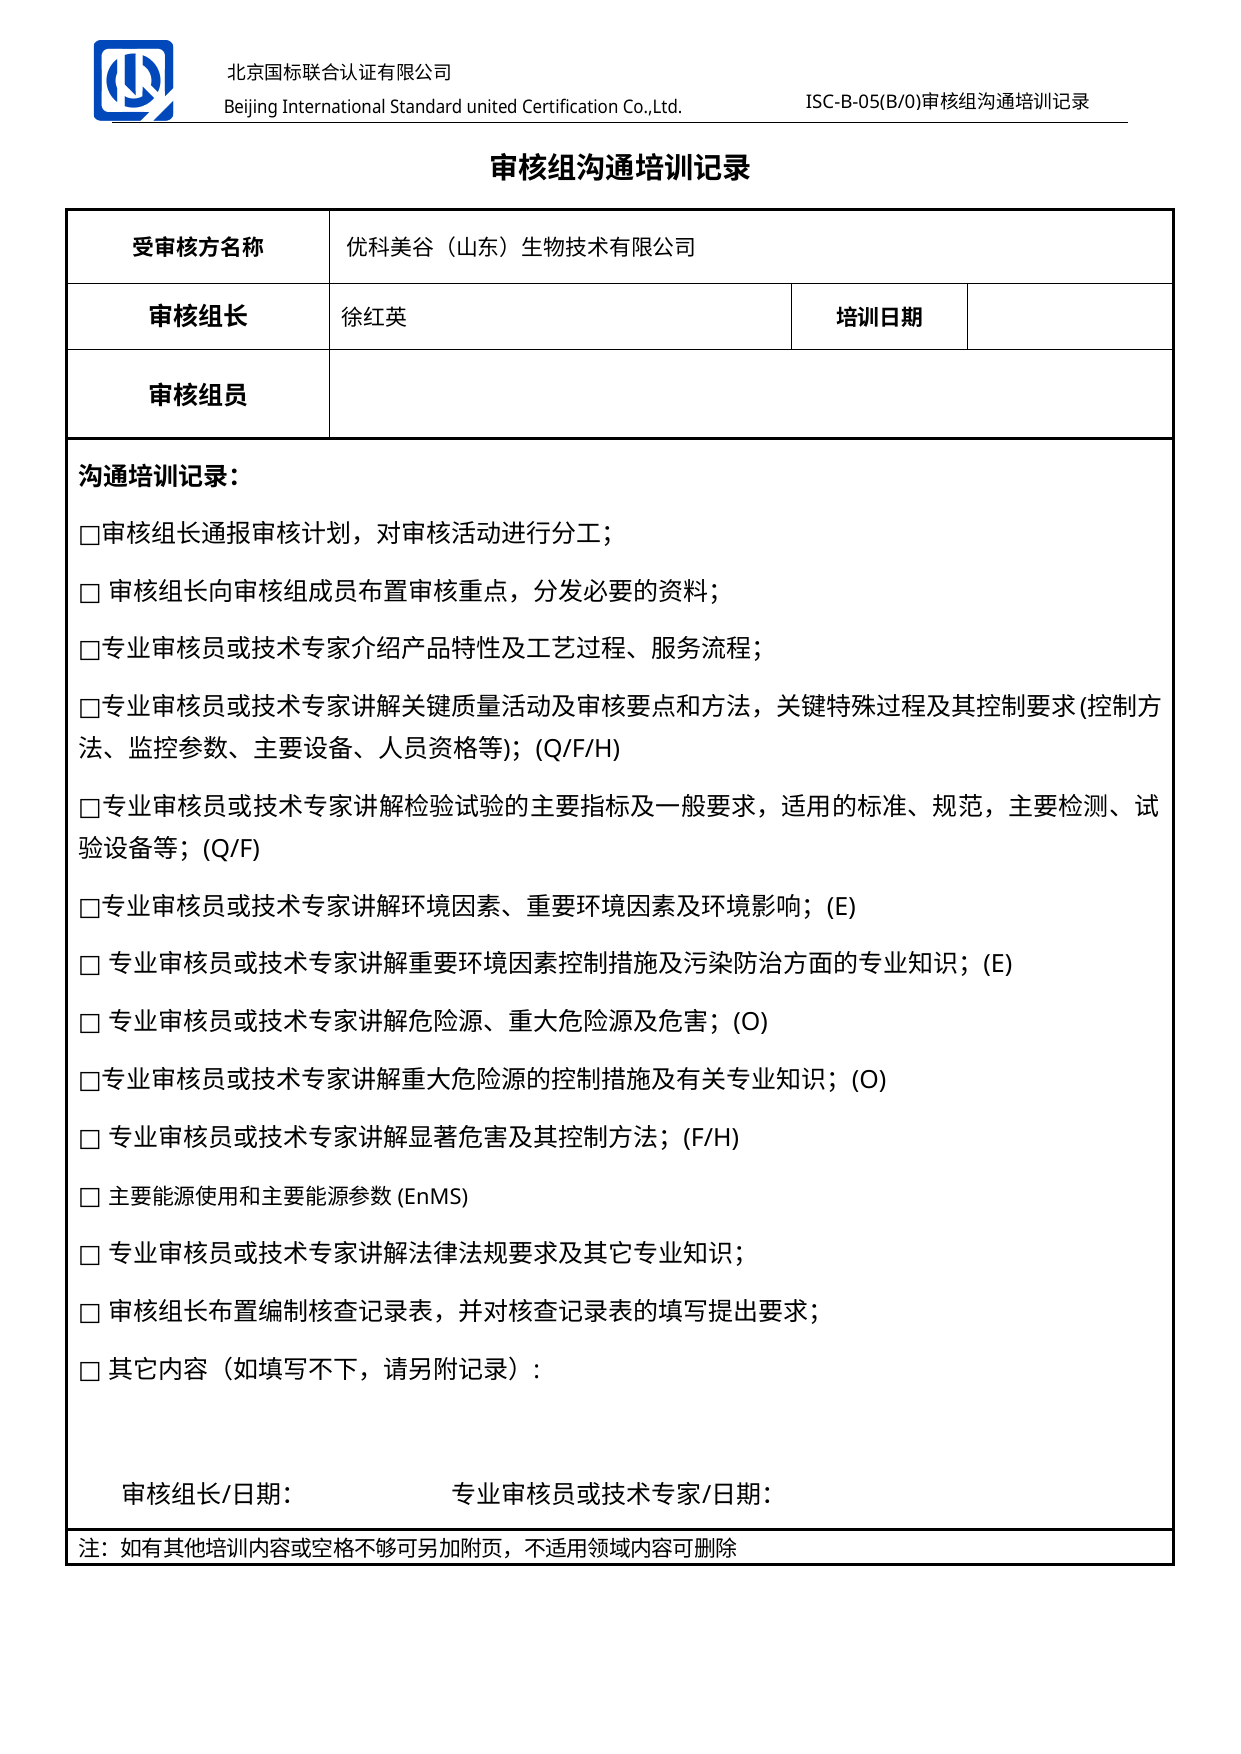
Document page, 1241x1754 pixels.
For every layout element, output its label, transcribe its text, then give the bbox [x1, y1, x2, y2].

table_cell 审核组员 [68, 350, 329, 437]
text 审核组沟通培训记录 [112, 144, 1128, 186]
table_cell 徐红英 [330, 284, 791, 349]
table_cell [330, 350, 1172, 437]
table_header 优科美谷（山东）生物技术有限公司 [330, 211, 1172, 282]
table_cell 审核组长 [68, 284, 329, 349]
table_cell 培训日期 [792, 284, 967, 349]
table_cell 沟通培训记录： □审核组长通报审核计划，对审核活动进行分工； □ 审核组长向审核组成员布置审核重点，分发必要的资料； □专业审核员或技术专家介绍产品特性及工艺过程、服务流程； □专业审核员或技术专家讲解关键质量活动及审核要点和方法，关键特殊过程及其控制要求(控制方法、监控参数、主要设备、人员资格等)；(Q/F/H) □专业审核员或技术专家讲解检验试验的主要指标及一般要求，适用的标准、规范，主要检测、试验设备等；(Q/F) □专业审核员或技术专家讲解环境因素、重要环境因素及环境影响；(E) □ 专业审核员或技术专家讲解重要环境因素控制措施及污染防治方面的专业知识；(E) □ 专业审核员或技术专家讲解危险源、重大危险源及危害；(O) □专业审核员或技术专家讲解重大危险源的控制措施及有关专业知识；(O) □ 专业审核员或技术专家讲解显著危害及其控制方法；(F/H) □ 主要能源使用和主要能源参数 (EnMS) □ 专业审核员或技术专家讲解法律法规要求及其它专业知识； □ 审核组长布置编制核查记录表，并对核查记录表的填写提出要求； □ 其它内容（如填写不下，请另附记录）: 审核组长/日期： 专业审核员或技术专家/日期： [68, 440, 1172, 1528]
table_header 受审核方名称 [68, 211, 329, 282]
table_cell 注：如有其他培训内容或空格不够可另加附页，不适用领域内容可删除 [68, 1531, 1172, 1563]
picture [93, 40, 174, 121]
table_cell [968, 284, 1172, 349]
